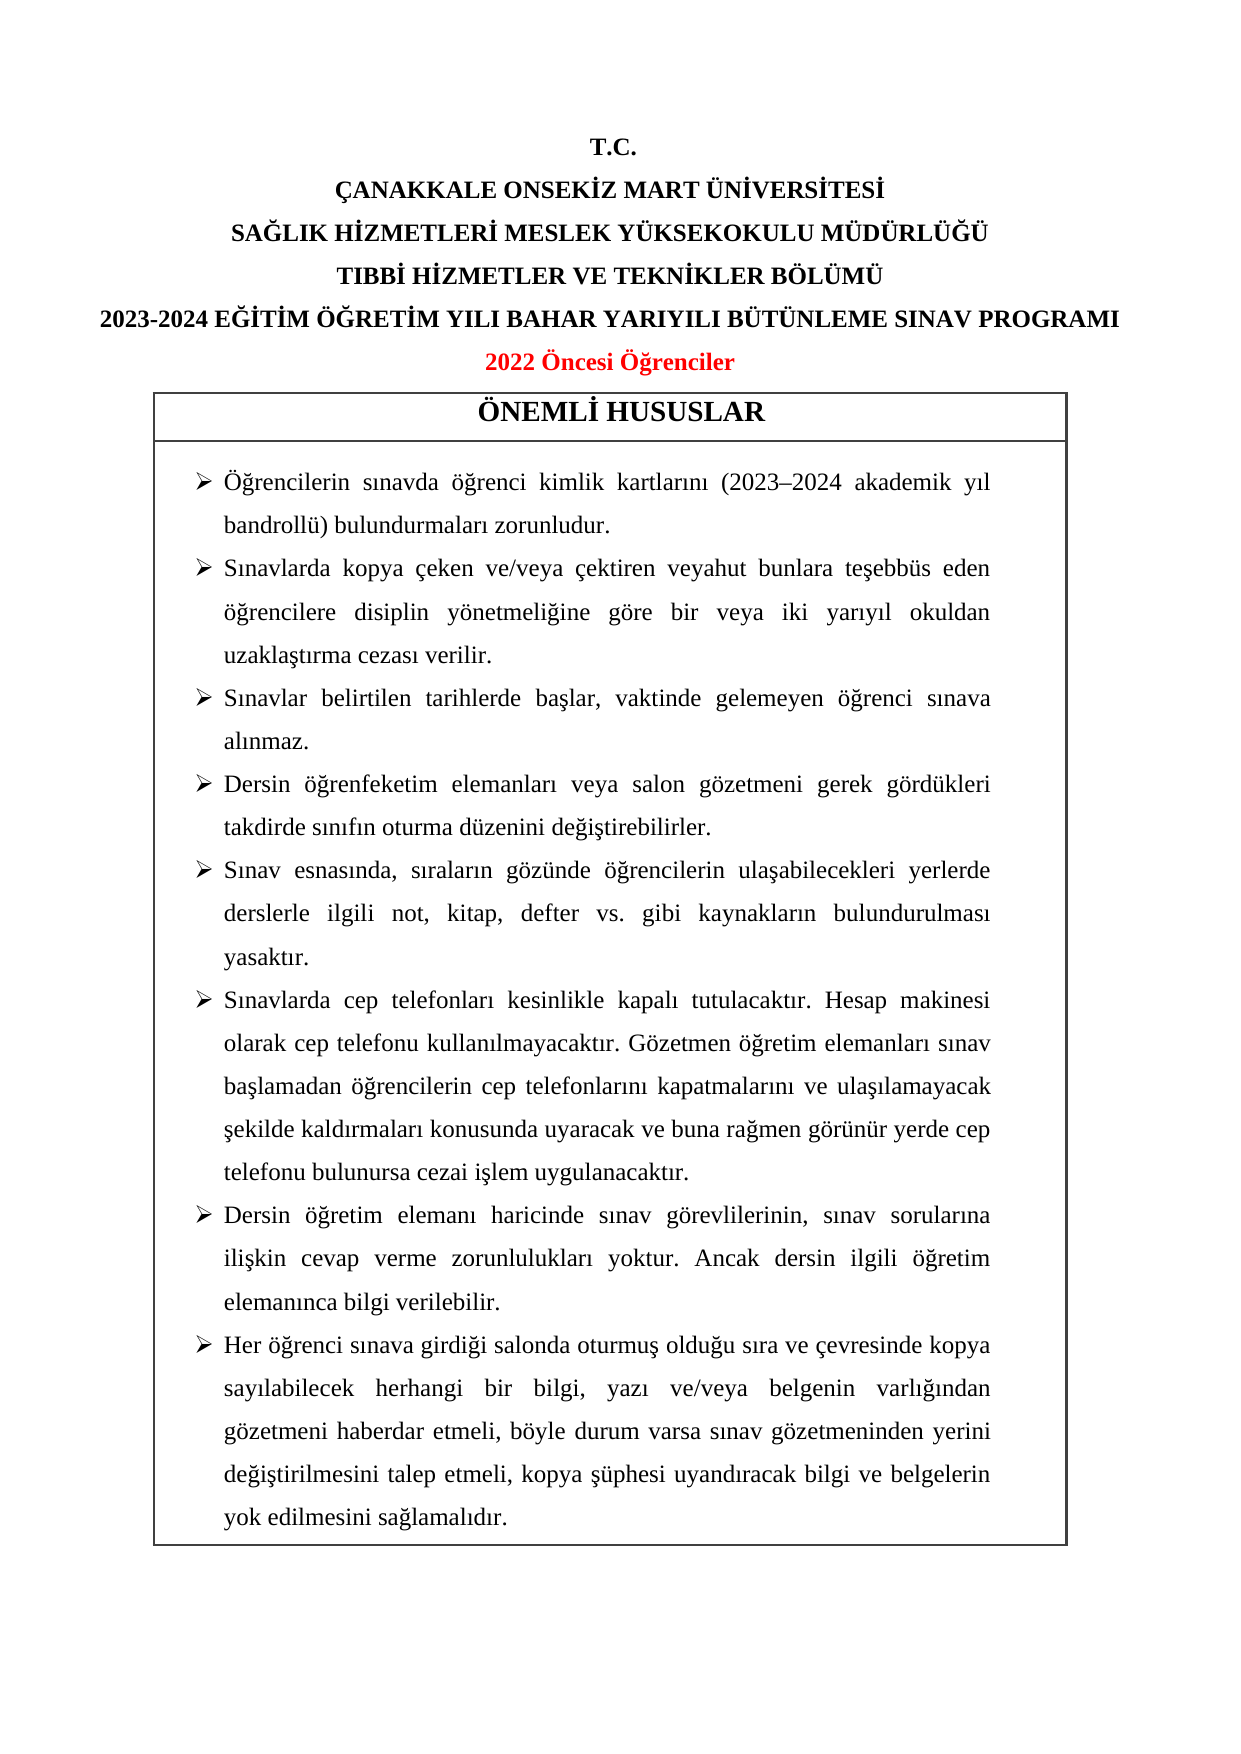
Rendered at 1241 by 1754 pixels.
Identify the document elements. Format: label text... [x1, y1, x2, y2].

text SAĞLIK HİZMETLERİ MESLEK YÜKSEKOKULU MÜDÜRLÜĞÜ [24, 218, 1196, 247]
text 2022 Öncesi Öğrenciler [24, 347, 1196, 376]
text TIBBİ HİZMETLER VE TEKNİKLER BÖLÜMÜ [24, 261, 1196, 290]
table_cell Öğrencilerin sınavda öğrenci kimlik kartlarını (2023–2024 akademik yıl bandrollü) bulundurmaları zorunludur. Sınavlarda kopya çeken ve/veya çektiren veyahut bunlara teşebbüs eden öğrencilere disiplin yönetmeliğine göre bir veya iki yarıyıl okuldan uzaklaştırma cezası verilir. Sınavlar belirtilen tarihlerde başlar, vaktinde gelemeyen öğrenci sınava alınmaz. Dersin öğrenfeketim elemanları veya salon gözetmeni gerek gördükleri takdirde sınıfın oturma düzenini değiştirebilirler. Sınav esnasında, sıraların gözünde öğrencilerin ulaşabilecekleri yerlerde derslerle ilgili not, kitap, defter vs. gibi kaynakların bulundurulması yasaktır. Sınavlarda cep telefonları kesinlikle kapalı tutulacaktır. Hesap makinesi olarak cep telefonu kullanılmayacaktır. Gözetmen öğretim elemanları sınav başlamadan öğrencilerin cep telefonlarını kapatmalarını ve ulaşılamayacak şekilde kaldırmaları konusunda uyaracak ve buna rağmen görünür yerde cep telefonu bulunursa cezai işlem uygulanacaktır. Dersin öğretim elemanı haricinde sınav görevlilerinin, sınav sorularına ilişkin cevap verme zorunlulukları yoktur. Ancak dersin ilgili öğretim elemanınca bilgi verilebilir. Her öğrenci sınava girdiği salonda oturmuş olduğu sıra ve çevresinde kopya sayılabilecek herhangi bir bilgi, yazı ve/veya belgenin varlığından gözetmeni haberdar etmeli, böyle durum varsa sınav gözetmeninden yerini değiştirilmesini talep etmeli, kopya şüphesi uyandıracak bilgi ve belgelerin yok edilmesini sağlamalıdır. [155, 442, 1065, 1543]
text T.C. [24, 132, 1196, 161]
table_header ÖNEMLİ HUSUSLAR [155, 394, 1065, 440]
text ÇANAKKALE ONSEKİZ MART ÜNİVERSİTESİ [24, 175, 1196, 204]
text 2023-2024 EĞİTİM ÖĞRETİM YILI BAHAR YARIYILI BÜTÜNLEME SINAV PROGRAMI [24, 304, 1196, 333]
